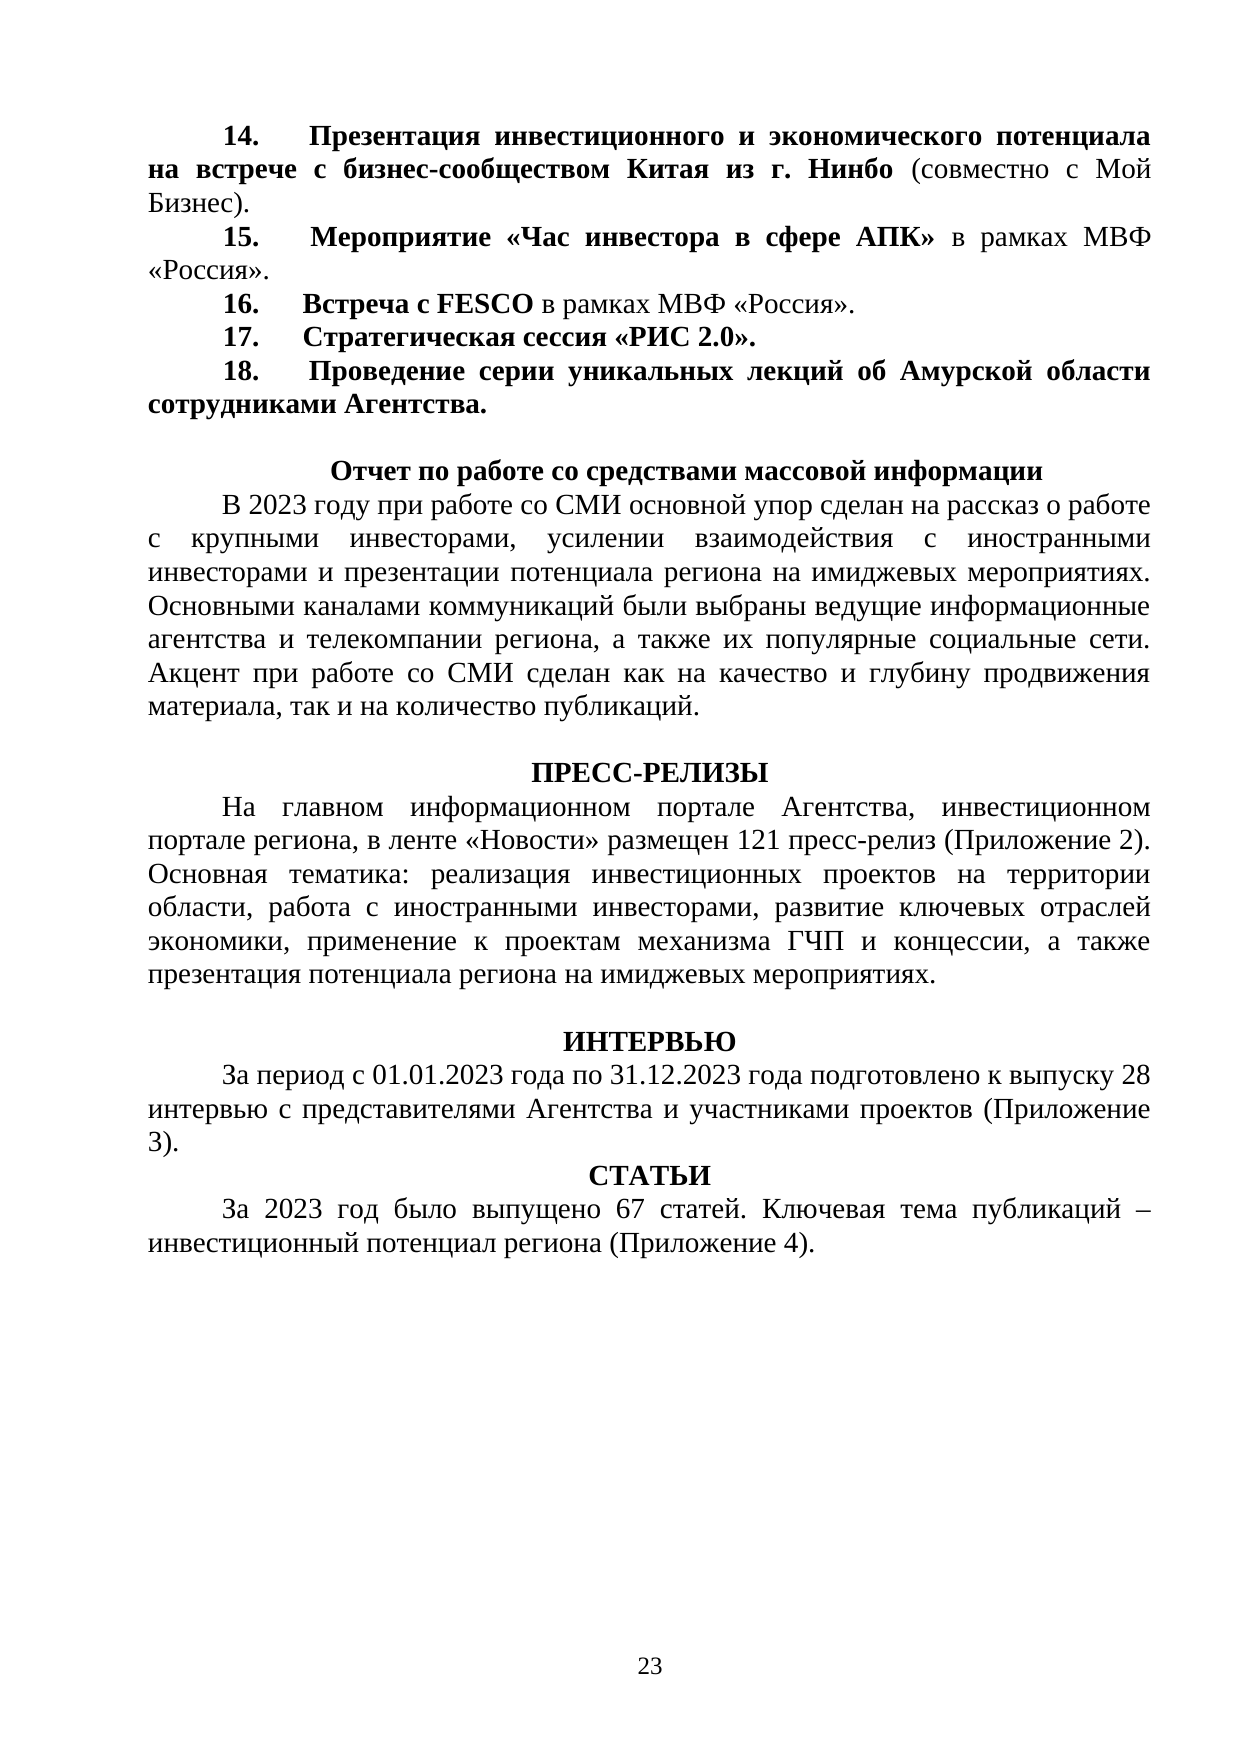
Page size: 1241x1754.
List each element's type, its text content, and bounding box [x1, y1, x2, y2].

text ПРЕСС-РЕЛИЗЫ [148, 755, 1152, 789]
list За 2023 год было выпущено 67 статей. Ключевая тема публикаций – инвестиционный потенциал региона (Приложение 4). [148, 1191, 1152, 1258]
text СТАТЬИ [148, 1158, 1152, 1191]
text Отчет по работе со средствами массовой информации [148, 453, 1152, 487]
list Встреча с FESCO в рамках МВФ «Россия». [148, 286, 1152, 319]
list На главном информационном портале Агентства, инвестиционном портале региона, в ленте «Новости» размещен 121 пресс-релиз (Приложение 2). Основная тематика: реализация инвестиционных проектов на территории области, работа с иностранными инвесторами, развитие ключевых отраслей экономики, применение к проектам механизма ГЧП и концессии, а также презентация потенциала региона на имиджевых мероприятиях. [148, 789, 1152, 990]
list За период с 01.01.2023 года по 31.12.2023 года подготовлено к выпуску 28 интервью с представителями Агентства и участниками проектов (Приложение 3). [148, 1057, 1152, 1158]
list Мероприятие «Час инвестора в сфере АПК» в рамках МВФ «Россия». [148, 219, 1152, 286]
list Презентация инвестиционного и экономического потенциала на встрече с бизнес-сообществом Китая из г. Нинбо (совместно с Мой Бизнес). [148, 118, 1152, 219]
list Стратегическая сессия «РИС 2.0». [148, 319, 1152, 353]
text ИНТЕРВЬЮ [148, 1024, 1152, 1057]
list Проведение серии уникальных лекций об Амурской области сотрудниками Агентства. [148, 353, 1152, 420]
text В 2023 году при работе со СМИ основной упор сделан на рассказ о работе с крупными инвесторами, усилении взаимодействия с иностранными инвесторами и презентации потенциала региона на имиджевых мероприятиях. Основными каналами коммуникаций были выбраны ведущие информационные агентства и телекомпании региона, а также их популярные социальные сети. Акцент при работе со СМИ сделан как на качество и глубину продвижения материала, так и на количество публикаций. [148, 487, 1152, 722]
